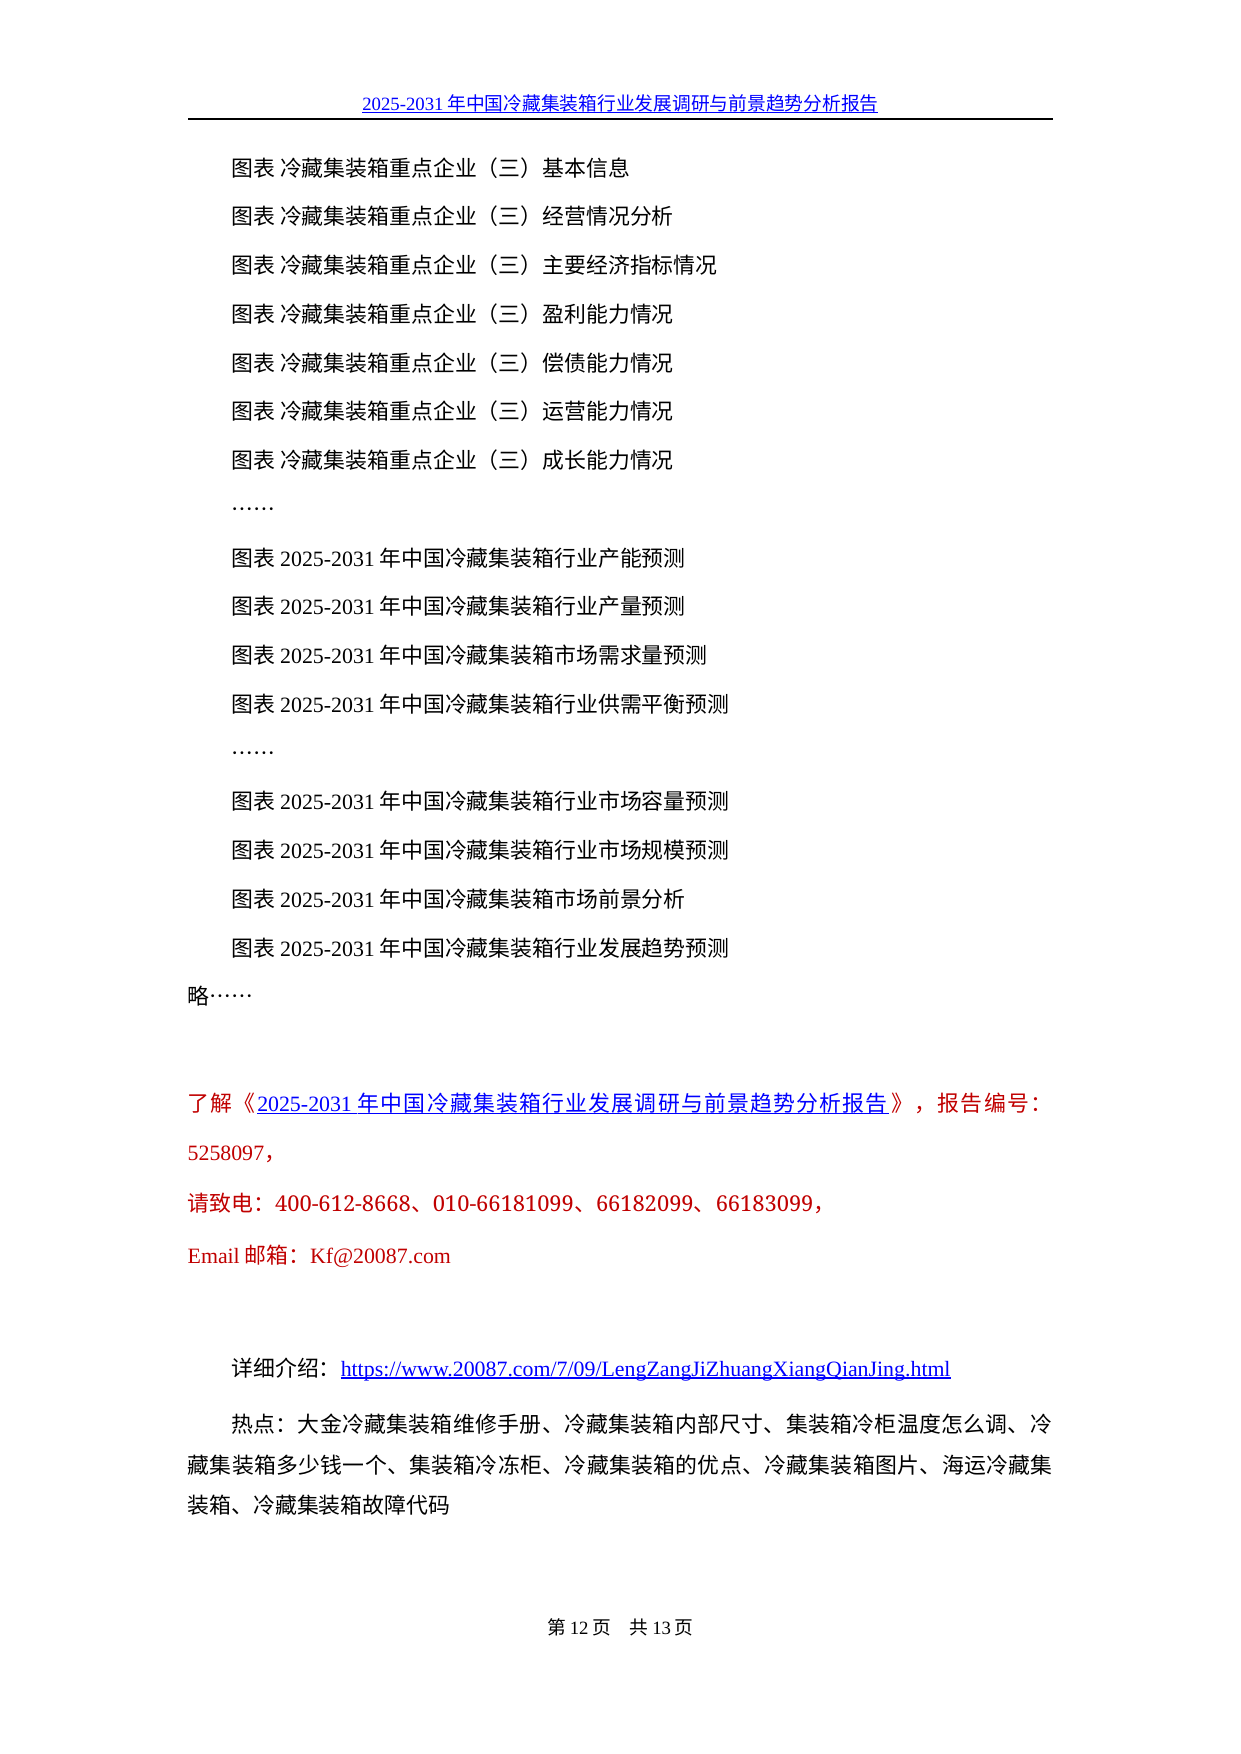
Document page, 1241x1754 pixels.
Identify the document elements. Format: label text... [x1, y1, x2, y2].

text Email邮箱：Kf@20087.com [187, 1237, 1053, 1270]
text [187, 150, 1053, 1011]
text 热点：大金冷藏集装箱维修手册、冷藏集装箱内部尺寸、集装箱冷柜温度怎么调、冷藏集装箱多少钱一个、集装箱冷冻柜、冷藏集装箱的优点、冷藏集装箱图片、海运冷藏集装箱、冷藏集装箱故障代码 [187, 1407, 1053, 1521]
text 详细介绍：https://www.20087.com/7/09/LengZangJiZhuangXiangQianJing.html [187, 1350, 1053, 1383]
text 了解《2025-2031年中国冷藏集装箱行业发展调研与前景趋势分析报告》，报告编号：5258097， [187, 1085, 1053, 1167]
text 请致电：400-612-8668、010-66181099、66182099、66183099， [187, 1186, 1053, 1218]
